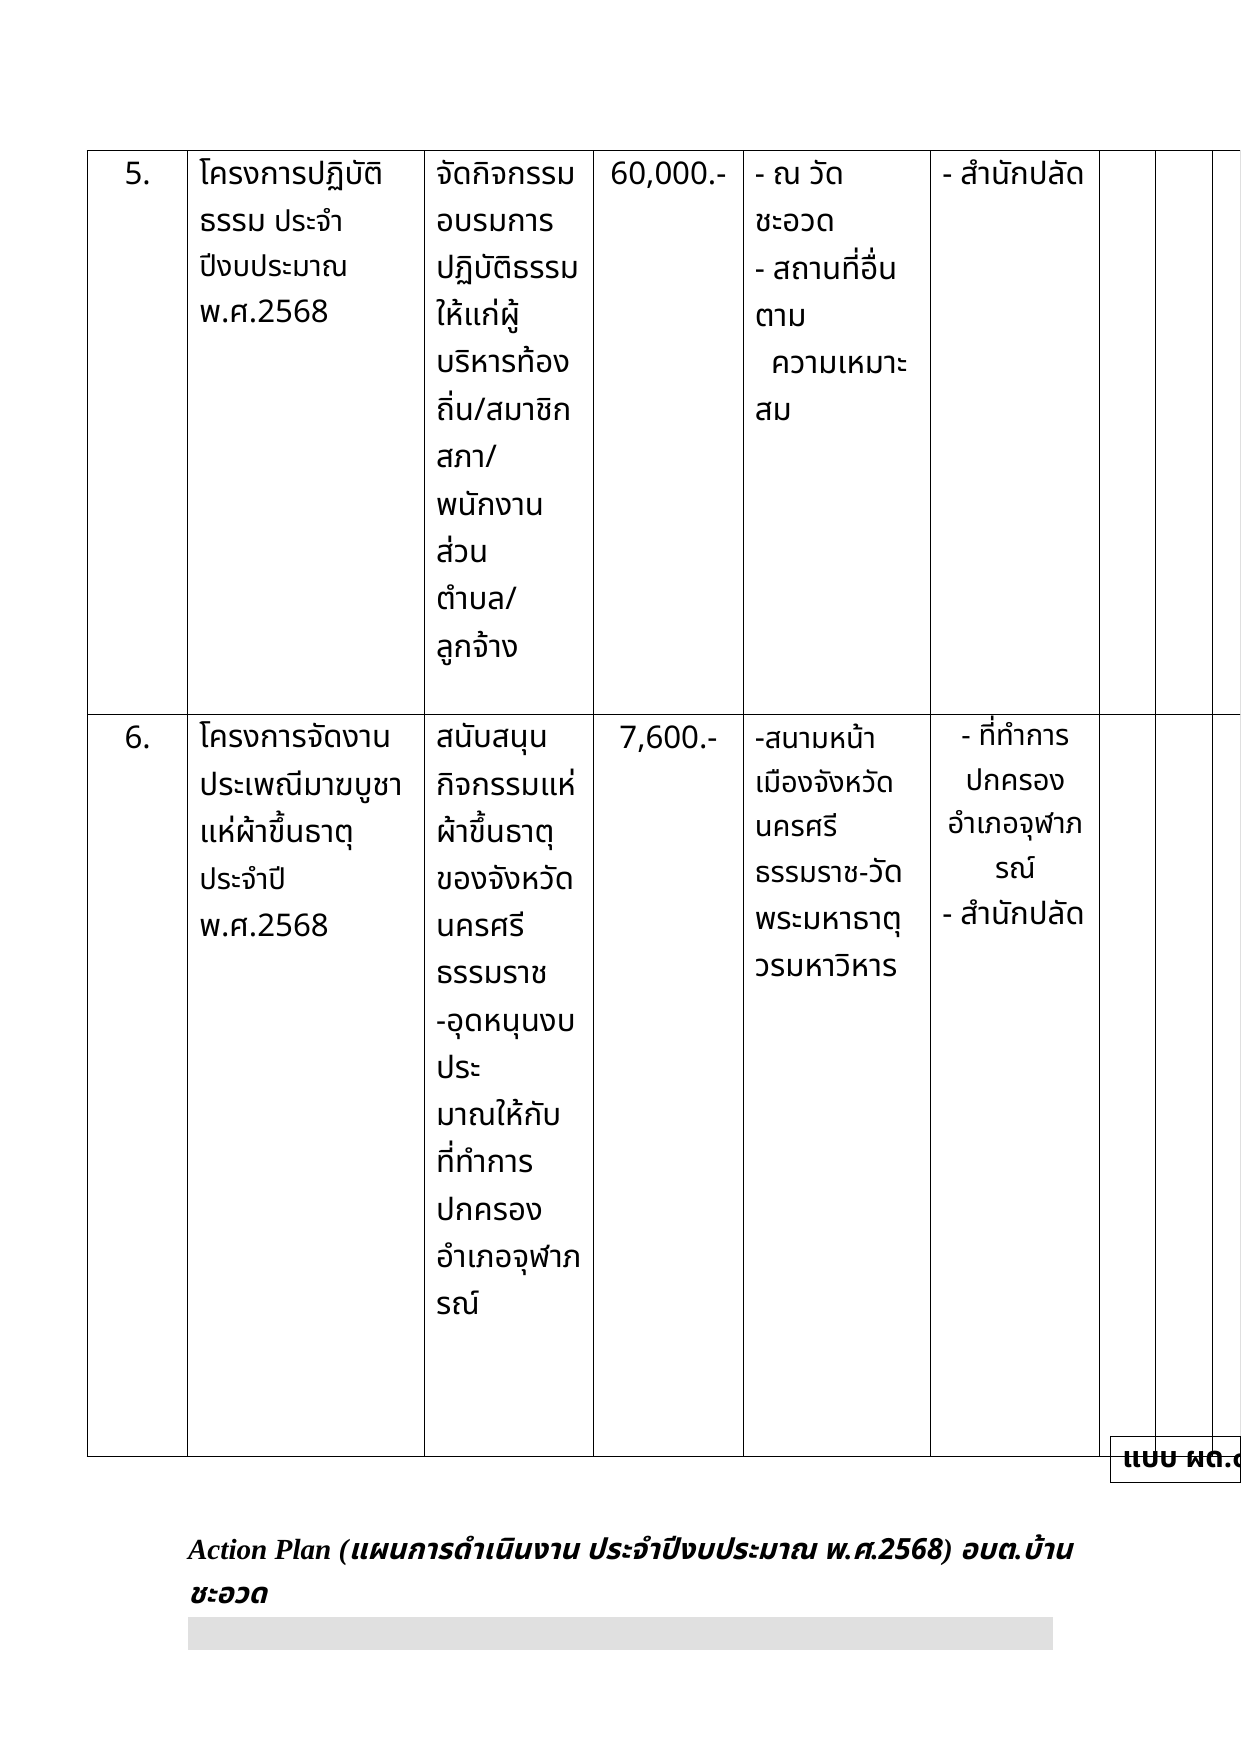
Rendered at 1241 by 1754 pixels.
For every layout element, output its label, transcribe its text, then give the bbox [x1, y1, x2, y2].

table_cell - ณ วัดชะอวด - สถานที่อื่นตาม ความเหมาะสม [744, 151, 930, 714]
table_cell -สนามหน้าเมืองจังหวัดนครศรี ธรรมราช-วัดพระมหาธาตุวรมหาวิหาร [744, 715, 930, 1456]
table_cell โครงการปฏิบัติธรรม ประจำปีงบประมาณ พ.ศ.2568 [188, 151, 424, 714]
table_cell 6. [88, 715, 187, 1456]
table_cell - ที่ทำการปกครองอำเภอจุฬาภรณ์ - สำนักปลัด [931, 715, 1099, 1456]
table_cell จัดกิจกรรมอบรมการปฏิบัติธรรม ให้แก่ผู้บริหารท้องถิ่น/สมาชิกสภา/พนักงานส่วนตำบล/ลูกจ้าง [425, 151, 593, 714]
table_cell [1100, 715, 1155, 1456]
table_cell 5. [88, 151, 187, 714]
table_cell สนับสนุนกิจกรรมแห่ผ้าขึ้นธาตุของจังหวัดนครศรี ธรรมราช -อุดหนุนงบประ มาณให้กับที่ทำการปกครองอำเภอจุฬาภรณ์ [425, 715, 593, 1456]
table_header แบบ ผด.๐2 ๒ [1111, 1437, 1240, 1482]
table_cell - สำนักปลัด [931, 151, 1099, 714]
table_cell [1100, 151, 1155, 714]
table_cell โครงการจัดงานประเพณีมาฆบูชาแห่ผ้าขึ้นธาตุประจำปี พ.ศ.2568 [188, 715, 424, 1456]
table_cell 60,000.- [594, 151, 743, 714]
table_cell [1156, 151, 1212, 714]
table_cell [1213, 715, 1240, 1436]
table_cell 7,600.- [594, 715, 743, 1456]
table_cell [1156, 715, 1212, 1436]
table_cell [1213, 151, 1240, 714]
